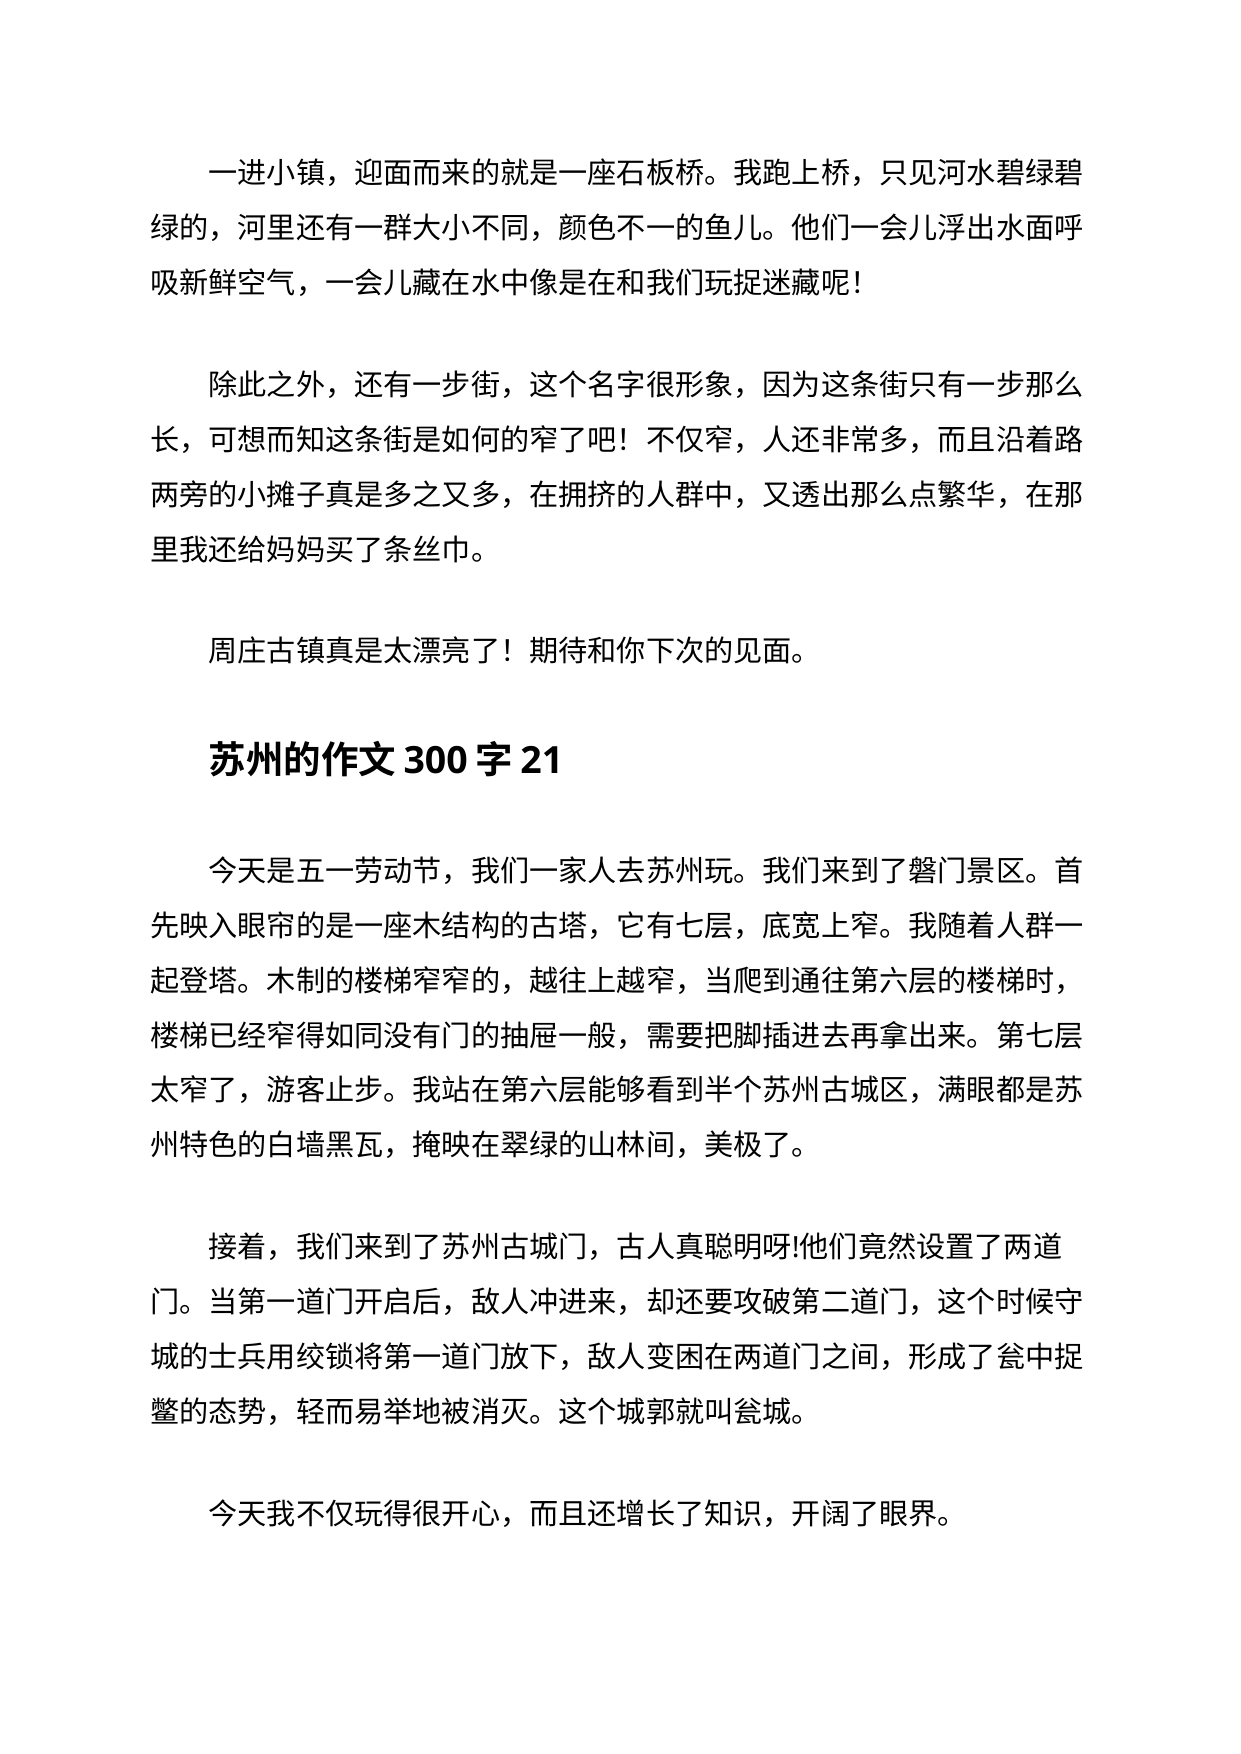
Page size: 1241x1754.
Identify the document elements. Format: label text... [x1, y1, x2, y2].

text 今天是五一劳动节，我们一家人去苏州玩。我们来到了磐门景区。首先映入眼帘的是一座木结构的古塔，它有七层，底宽上窄。我随着人群一起登塔。木制的楼梯窄窄的，越往上越窄，当爬到通往第六层的楼梯时，楼梯已经窄得如同没有门的抽屉一般，需要把脚插进去再拿出来。第七层太窄了，游客止步。我站在第六层能够看到半个苏州古城区，满眼都是苏州特色的白墙黑瓦，掩映在翠绿的山林间，美极了。 [150, 847, 1090, 1164]
text 接着，我们来到了苏州古城门，古人真聪明呀!他们竟然设置了两道门。当第一道门开启后，敌人冲进来，却还要攻破第二道门，这个时候守城的士兵用绞锁将第一道门放下，敌人变困在两道门之间，形成了瓮中捉鳖的态势，轻而易举地被消灭。这个城郭就叫瓮城。 [150, 1224, 1090, 1431]
text 除此之外，还有一步街，这个名字很形象，因为这条街只有一步那么长，可想而知这条街是如何的窄了吧！不仅窄，人还非常多，而且沿着路两旁的小摊子真是多之又多，在拥挤的人群中，又透出那么点繁华，在那里我还给妈妈买了条丝巾。 [150, 362, 1090, 568]
text 周庄古镇真是太漂亮了！期待和你下次的见面。 [150, 628, 1090, 670]
text 今天我不仅玩得很开心，而且还增长了知识，开阔了眼界。 [150, 1490, 1090, 1532]
text 苏州的作文300字21 [150, 730, 1090, 784]
text 一进小镇，迎面而来的就是一座石板桥。我跑上桥，只见河水碧绿碧绿的，河里还有一群大小不同，颜色不一的鱼儿。他们一会儿浮出水面呼吸新鲜空气，一会儿藏在水中像是在和我们玩捉迷藏呢！ [150, 150, 1090, 302]
